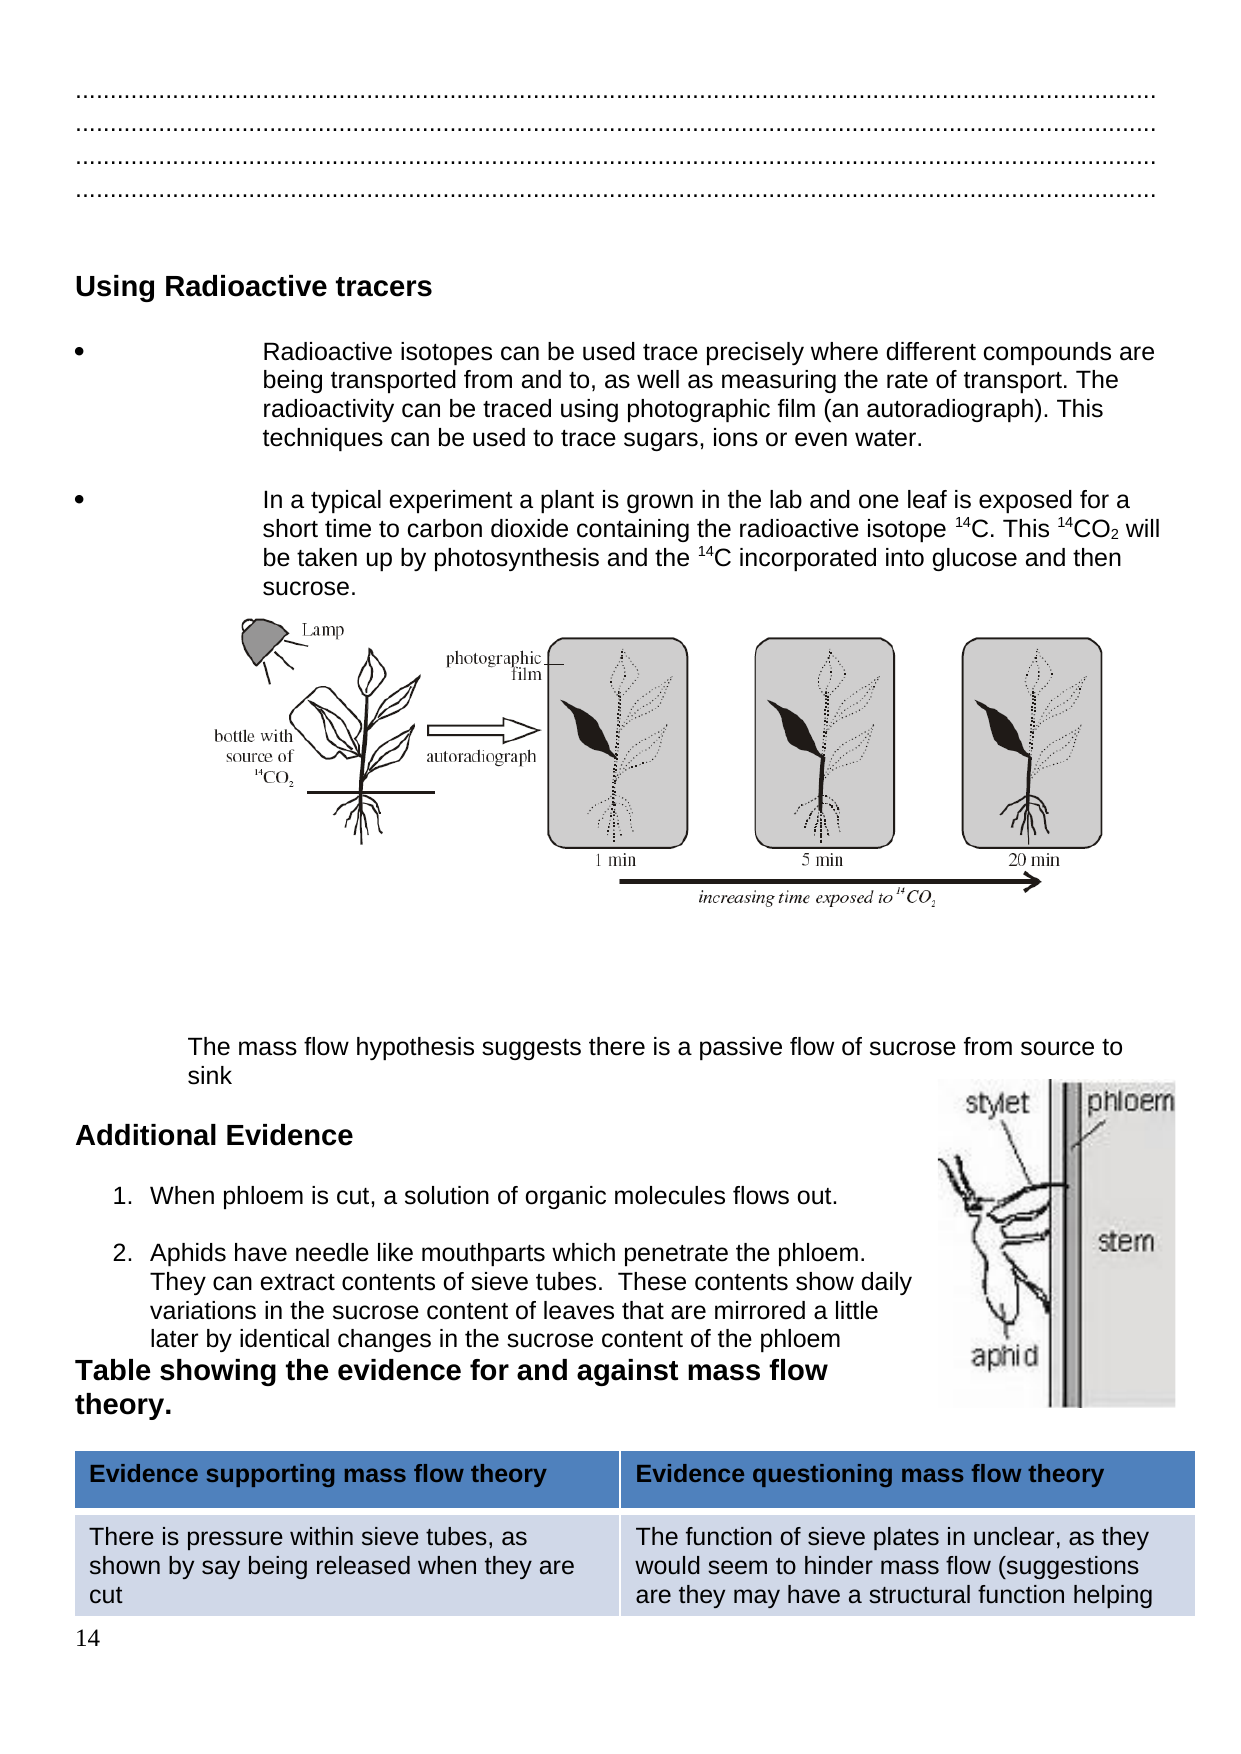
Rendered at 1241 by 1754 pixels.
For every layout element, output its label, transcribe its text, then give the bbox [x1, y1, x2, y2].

list When phloem is cut, a solution of organic molecules flows out. [112, 1181, 937, 1209]
text Table showing the evidence for and against mass flow theory. [75, 1353, 1165, 1420]
picture [937, 1079, 1176, 1408]
list Rdioctive isotopes cn be used trce precisely where different compounds re being trnsported from nd to, s well s mesuring the rte of trnsport. The rdioctivity cn be trced using photogrphic film (n utordiogrph). This techniques cn be used to trce sugrs, ions or even wter. [75, 336, 1165, 452]
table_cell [621, 1515, 1195, 1616]
table_header Evidence questioning mass flow theory [621, 1451, 1195, 1508]
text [75, 141, 1165, 203]
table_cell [75, 1515, 619, 1616]
list In typicl experiment plnt is grown in the lb nd one lef is exposed for short time to crbon dioxide contining the rdioctive isotope 14C. This 14CO2 will be tken up by photosynthesis nd the 14C incorported into glucose nd then sucrose. [75, 485, 1165, 600]
table_header Evidence supporting mass flow theory [75, 1451, 619, 1508]
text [75, 75, 1165, 137]
text Additional Evidence [75, 1118, 937, 1152]
text Using Rdioctive trcers [75, 269, 1165, 303]
text The mass flow hypothesis suggests there is a passive flow of sucrose from source to sink [187, 1032, 1165, 1090]
list Aphids have needle like mouthparts which penetrate the phloem. They can extract contents of sieve tubes. These contents show daily variations in the sucrose content of leaves that are mirrored a little later by identical changes in the sucrose content of the phloem [112, 1238, 937, 1353]
